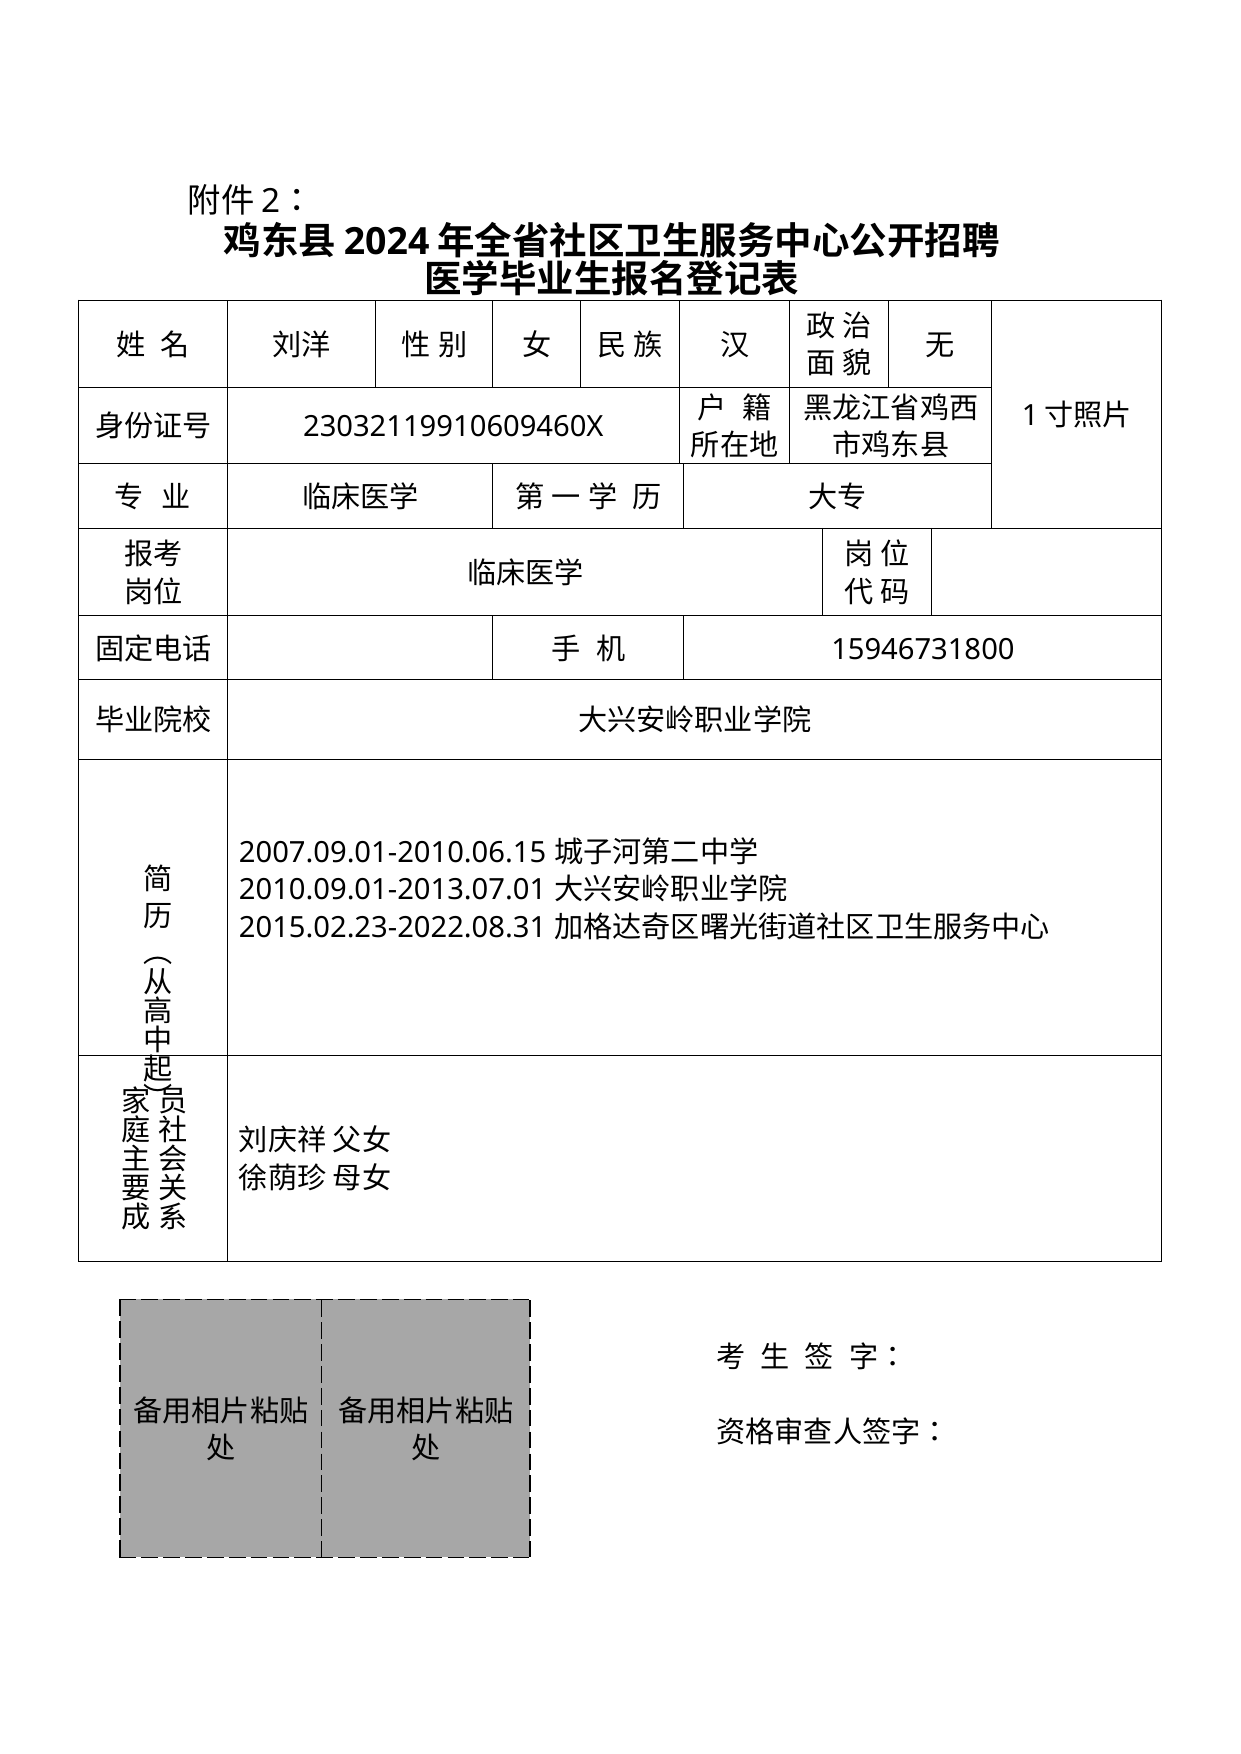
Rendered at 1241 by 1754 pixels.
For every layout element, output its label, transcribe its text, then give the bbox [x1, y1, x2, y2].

table_header 姓 名 [79, 301, 227, 387]
table_cell 固定电话 [79, 616, 227, 679]
table_header 政 治 面 貌 [790, 301, 888, 387]
table_cell 手 机 [493, 616, 683, 679]
table_header 民 族 [581, 301, 679, 387]
table_cell 简 历 （从高中起） [79, 760, 227, 1054]
table_cell 岗 位 代 码 [823, 529, 931, 615]
table_cell 15946731800 [684, 616, 1161, 679]
table_cell 2007.09.01-2010.06.15 城子河第二中学 2010.09.01-2013.07.01 大兴安岭职业学院 2015.02.23-2022.08.31 加格达奇区曙光街道社区卫生服务中心 [228, 760, 1161, 1054]
table_header 1寸照片 [992, 301, 1161, 528]
table_cell 毕业院校 [79, 680, 227, 759]
table_header 考 生 签 字： 资格审查人签字： [530, 1299, 1240, 1557]
table_header 汉 [680, 301, 789, 387]
table_cell 23032119910609460X [228, 388, 679, 463]
table_cell 报考 岗位 [79, 529, 227, 615]
table_header 刘洋 [228, 301, 375, 387]
table_cell 大专 [684, 464, 991, 528]
table_cell 大兴安岭职业学院 [228, 680, 1161, 759]
text 鸡东县2024年全省社区卫生服务中心公开招聘 [170, 224, 1053, 262]
table_header 备用相片粘贴处 [120, 1299, 321, 1557]
table_header 女 [493, 301, 580, 387]
table_cell 专 业 [79, 464, 227, 528]
table_cell [932, 529, 1161, 615]
table_header 无 [889, 301, 991, 387]
table_header 性 别 [376, 301, 492, 387]
table_cell 黑龙江省鸡西市鸡东县 [790, 388, 991, 463]
table_cell [228, 616, 492, 679]
table_cell 临床医学 [228, 464, 492, 528]
table_cell 员社会关系 家庭主要成 [79, 1056, 227, 1261]
text 附件2： [187, 162, 1053, 224]
table_cell 户 籍 所在地 [680, 388, 789, 463]
table_cell 身份证号 [79, 388, 227, 463]
text 医学毕业生报名登记表 [170, 262, 1053, 299]
table_cell 刘庆祥 父女 徐荫珍 母女 [228, 1056, 1161, 1261]
table_cell 临床医学 [228, 529, 822, 615]
table_cell 第 一 学 历 [493, 464, 683, 528]
table_header 备用相片粘贴处 [321, 1299, 530, 1557]
